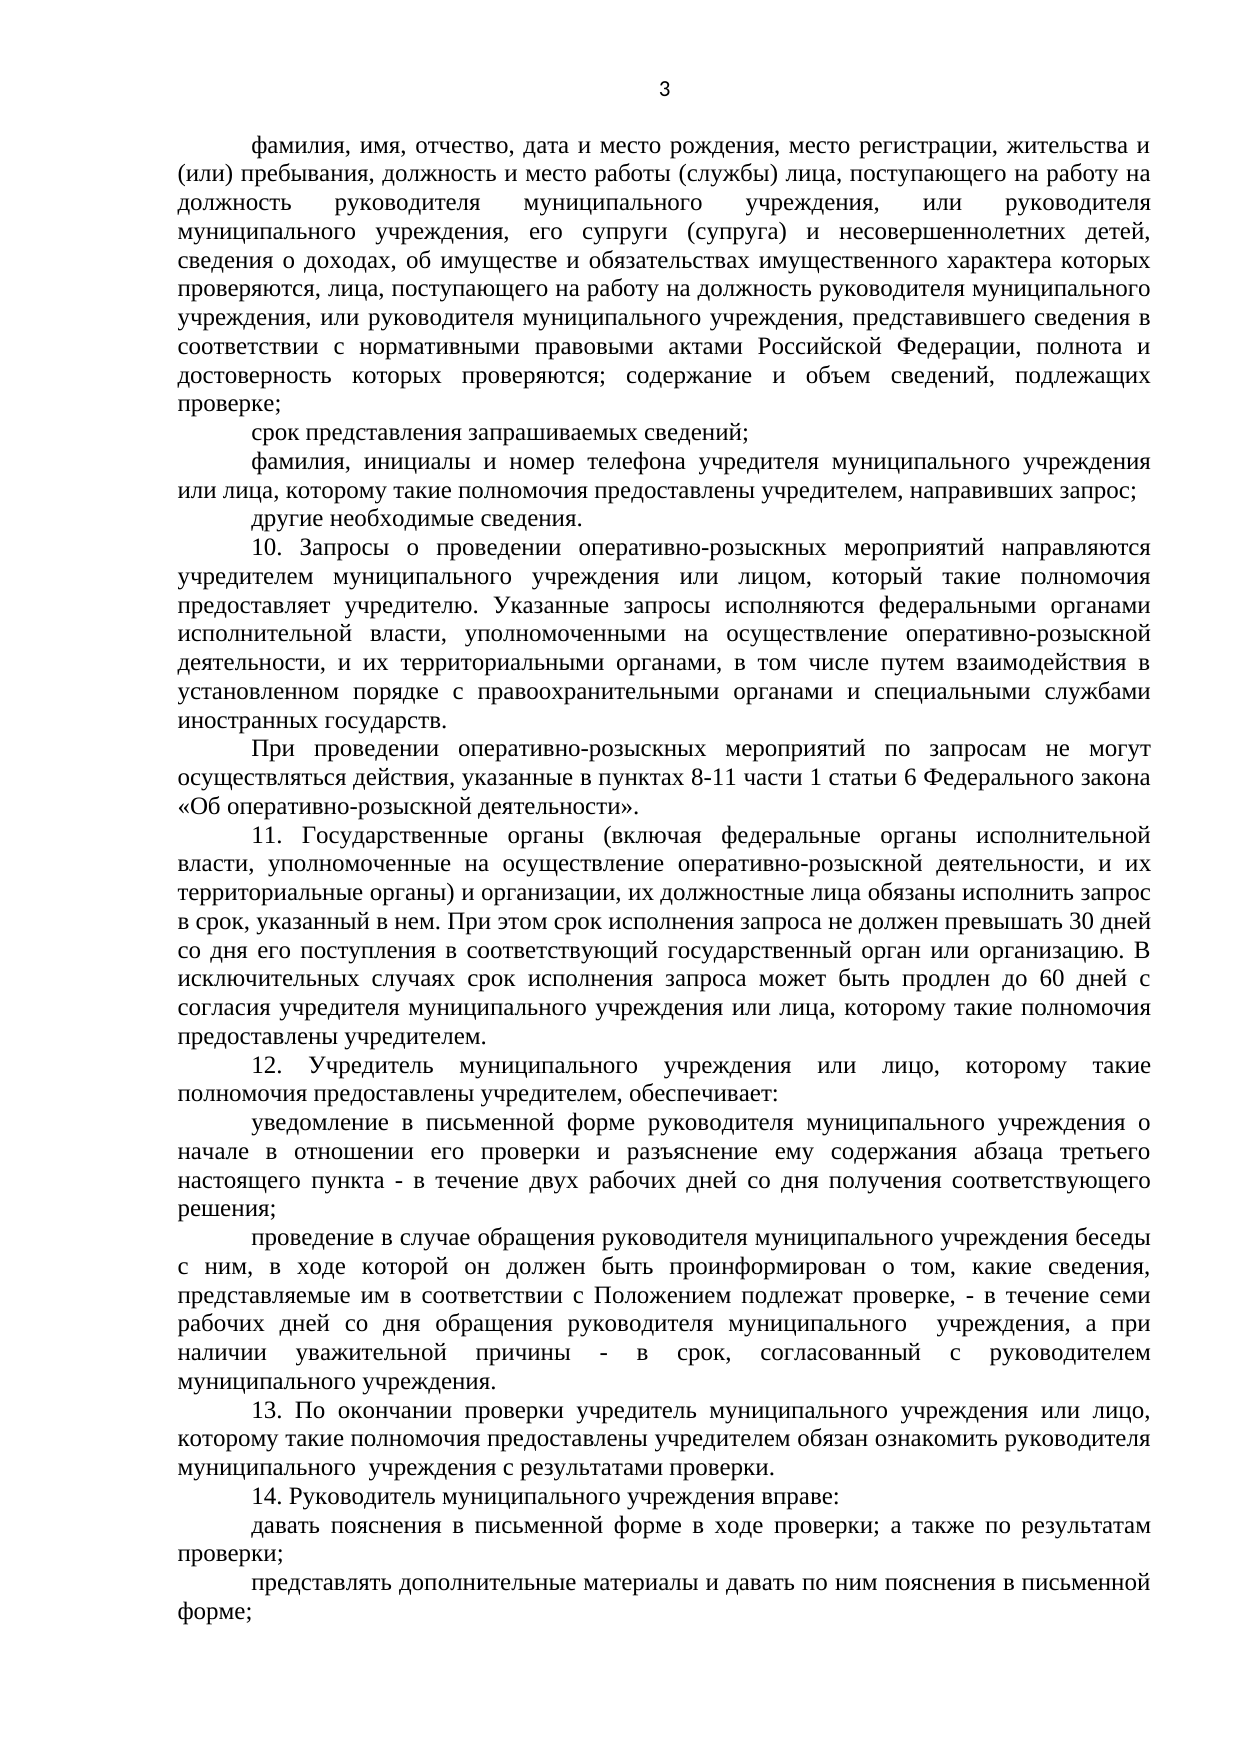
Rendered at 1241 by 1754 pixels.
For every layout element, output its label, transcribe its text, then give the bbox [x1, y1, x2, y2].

text 10. Запросы о проведении оперативно-розыскных мероприятий направляются учредителем муниципального учреждения или лицом, который такие полномочия предоставляет учредителю. Указанные запросы исполняются федеральными органами исполнительной власти, уполномоченными на осуществление оперативно-розыскной деятельности, и их территориальными органами, в том числе путем взаимодействия в установленном порядке с правоохранительными органами и специальными службами иностранных государств. [177, 532, 1152, 733]
text При проведении оперативно-розыскных мероприятий по запросам не могут осуществляться действия, указанные в пунктах 8-11 части 1 статьи 6 Федерального закона «Об оперативно-розыскной деятельности». [177, 733, 1152, 820]
text срок представления запрашиваемых сведений; [177, 417, 1152, 446]
text другие необходимые сведения. [177, 503, 1152, 532]
text 11. Государственные органы (включая федеральные органы исполнительной власти, уполномоченные на осуществление оперативно-розыскной деятельности, и их территориальные органы) и организации, их должностные лица обязаны исполнить запрос в срок, указанный в нем. При этом срок исполнения запроса не должен превышать 30 дней со дня его поступления в соответствующий государственный орган или организацию. В исключительных случаях срок исполнения запроса может быть продлен до 60 дней с согласия учредителя муниципального учреждения или лица, которому такие полномочия предоставлены учредителем. [177, 820, 1152, 1050]
text проведение в случае обращения руководителя муниципального учреждения беседы с ним, в ходе которой он должен быть проинформирован о том, какие сведения, представляемые им в соответствии с Положением подлежат проверке, - в течение семи рабочих дней со дня обращения руководителя муниципального учреждения, а при наличии уважительной причины - в срок, согласованный с руководителем муниципального учреждения. [177, 1222, 1152, 1395]
text представлять дополнительные материалы и давать по ним пояснения в письменной форме; [177, 1567, 1152, 1625]
text фамилия, имя, отчество, дата и место рождения, место регистрации, жительства и (или) пребывания, должность и место работы (службы) лица, поступающего на работу на должность руководителя муниципального учреждения, или руководителя муниципального учреждения, его супруги (супруга) и несовершеннолетних детей, сведения о доходах, об имуществе и обязательствах имущественного характера которых проверяются, лица, поступающего на работу на должность руководителя муниципального учреждения, или руководителя муниципального учреждения, представившего сведения в соответствии с нормативными правовыми актами Российской Федерации, полнота и достоверность которых проверяются; содержание и объем сведений, подлежащих проверке; [177, 130, 1152, 417]
text 13. По окончании проверки учредитель муниципального учреждения или лицо, которому такие полномочия предоставлены учредителем обязан ознакомить руководителя муниципального учреждения с результатами проверки. [177, 1395, 1152, 1481]
text давать пояснения в письменной форме в ходе проверки; а также по результатам проверки; [177, 1510, 1152, 1567]
text 12. Учредитель муниципального учреждения или лицо, которому такие полномочия предоставлены учредителем, обеспечивает: [177, 1050, 1152, 1107]
text уведомление в письменной форме руководителя муниципального учреждения о начале в отношении его проверки и разъяснение ему содержания абзаца третьего настоящего пункта - в течение двух рабочих дней со дня получения соответствующего решения; [177, 1107, 1152, 1222]
text фамилия, инициалы и номер телефона учредителя муниципального учреждения или лица, которому такие полномочия предоставлены учредителем, направивших запрос; [177, 446, 1152, 503]
text 14. Руководитель муниципального учреждения вправе: [177, 1481, 1152, 1510]
